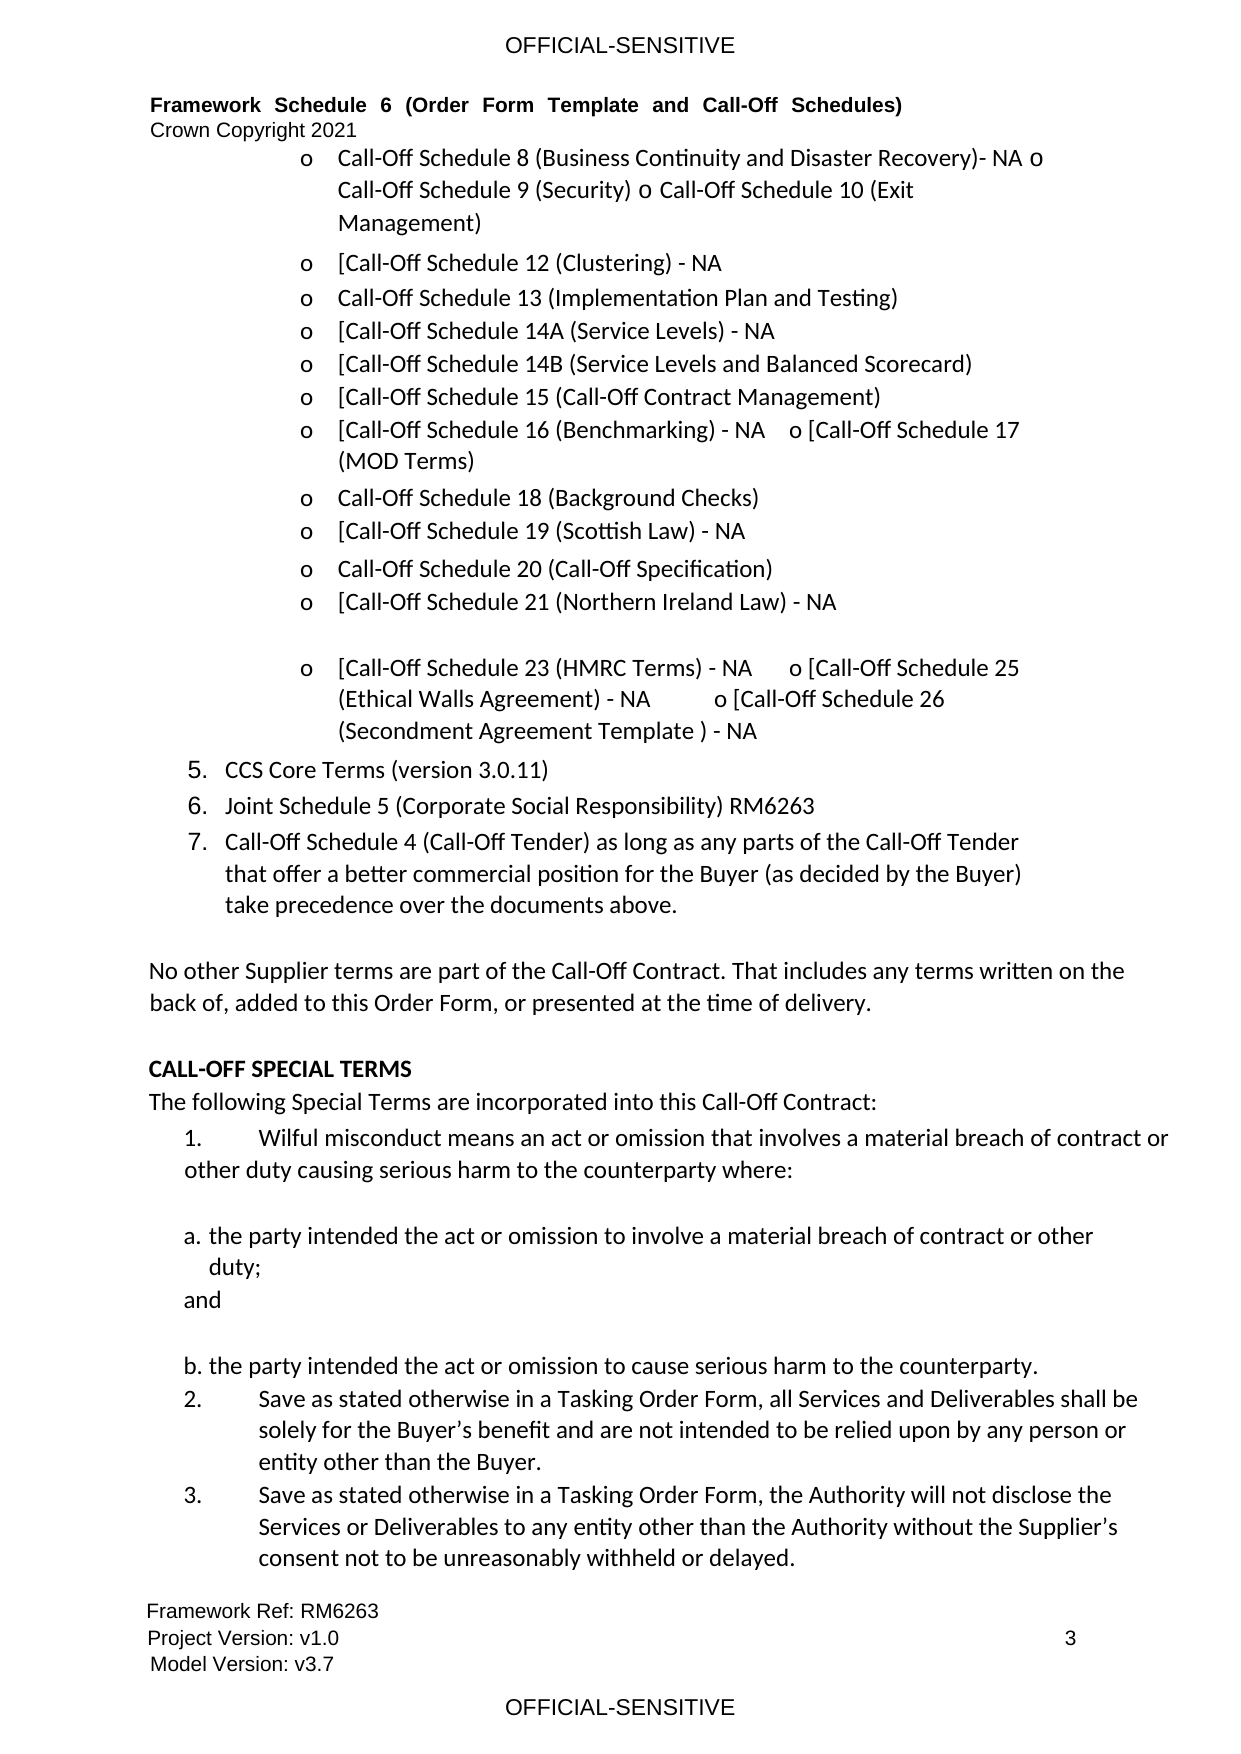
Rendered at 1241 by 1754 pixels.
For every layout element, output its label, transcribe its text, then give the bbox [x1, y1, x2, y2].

list Joint Schedule 5 (Corporate Social Responsibility) RM6263 [187, 790, 1063, 821]
subtitle CALL-OFF SPECIAL TERMS [148, 1053, 1171, 1083]
list Call-Off Schedule 20 (Call-Off Specification) [300, 553, 1063, 584]
list [Call-Off Schedule 14B (Service Levels and Balanced Scorecard) [300, 348, 1063, 379]
text 1. Wilful misconduct means an act or omission that involves a material breach of contract or other duty causing serious harm to the counterparty where: [183, 1122, 1171, 1185]
list Call-Off Schedule 4 (Call-Off Tender) as long as any parts of the Call-Off Tender that offer a better commercial position for the Buyer (as decided by the Buyer) take precedence over the documents above. [187, 826, 1063, 920]
list [Call-Off Schedule 21 (Northern Ireland Law) - NA [300, 586, 1063, 616]
list Call-Off Schedule 8 (Business Continuity and Disaster Recovery)- NA o Call-Off Schedule 9 (Security) o Call-Off Schedule 10 (Exit Management) [300, 142, 1063, 238]
text and [183, 1284, 1063, 1315]
list CCS Core Terms (version 3.0.11) [187, 754, 1063, 784]
list Save as stated otherwise in a Tasking Order Form, the Authority will not disclose the Services or Deliverables to any entity other than the Authority without the Supplier’s consent not to be unreasonably withheld or delayed. [183, 1479, 1171, 1573]
list Call-Off Schedule 18 (Background Checks) [300, 482, 1063, 513]
list Call-Off Schedule 13 (Implementation Plan and Testing) [300, 282, 1063, 313]
text No other Supplier terms are part of the Call-Off Contract. That includes any terms written on the back of, added to this Order Form, or presented at the time of delivery. [148, 955, 1128, 1017]
list [Call-Off Schedule 12 (Clustering) - NA [300, 240, 1063, 280]
list [Call-Off Schedule 16 (Benchmarking) - NA o [Call-Off Schedule 17 (MOD Terms) [300, 414, 1063, 476]
list the party intended the act or omission to cause serious harm to the counterparty. [183, 1350, 1117, 1381]
list the party intended the act or omission to involve a material breach of contract or other duty; [183, 1220, 1117, 1282]
list [Call-Off Schedule 23 (HMRC Terms) - NA o [Call-Off Schedule 25 (Ethical Walls Agreement) - NA o [Call-Off Schedule 26 (Secondment Agreement Template ) - NA [300, 652, 1063, 746]
text The following Special Terms are incorporated into this Call-Off Contract: [148, 1086, 1063, 1117]
list Save as stated otherwise in a Tasking Order Form, all Services and Deliverables shall be solely for the Buyer’s benefit and are not intended to be relied upon by any person or entity other than the Buyer. [183, 1383, 1171, 1477]
list [Call-Off Schedule 15 (Call-Off Contract Management) [300, 381, 1063, 411]
list [Call-Off Schedule 19 (Scottish Law) - NA [300, 515, 1063, 546]
list [Call-Off Schedule 14A (Service Levels) - NA [300, 315, 1063, 346]
